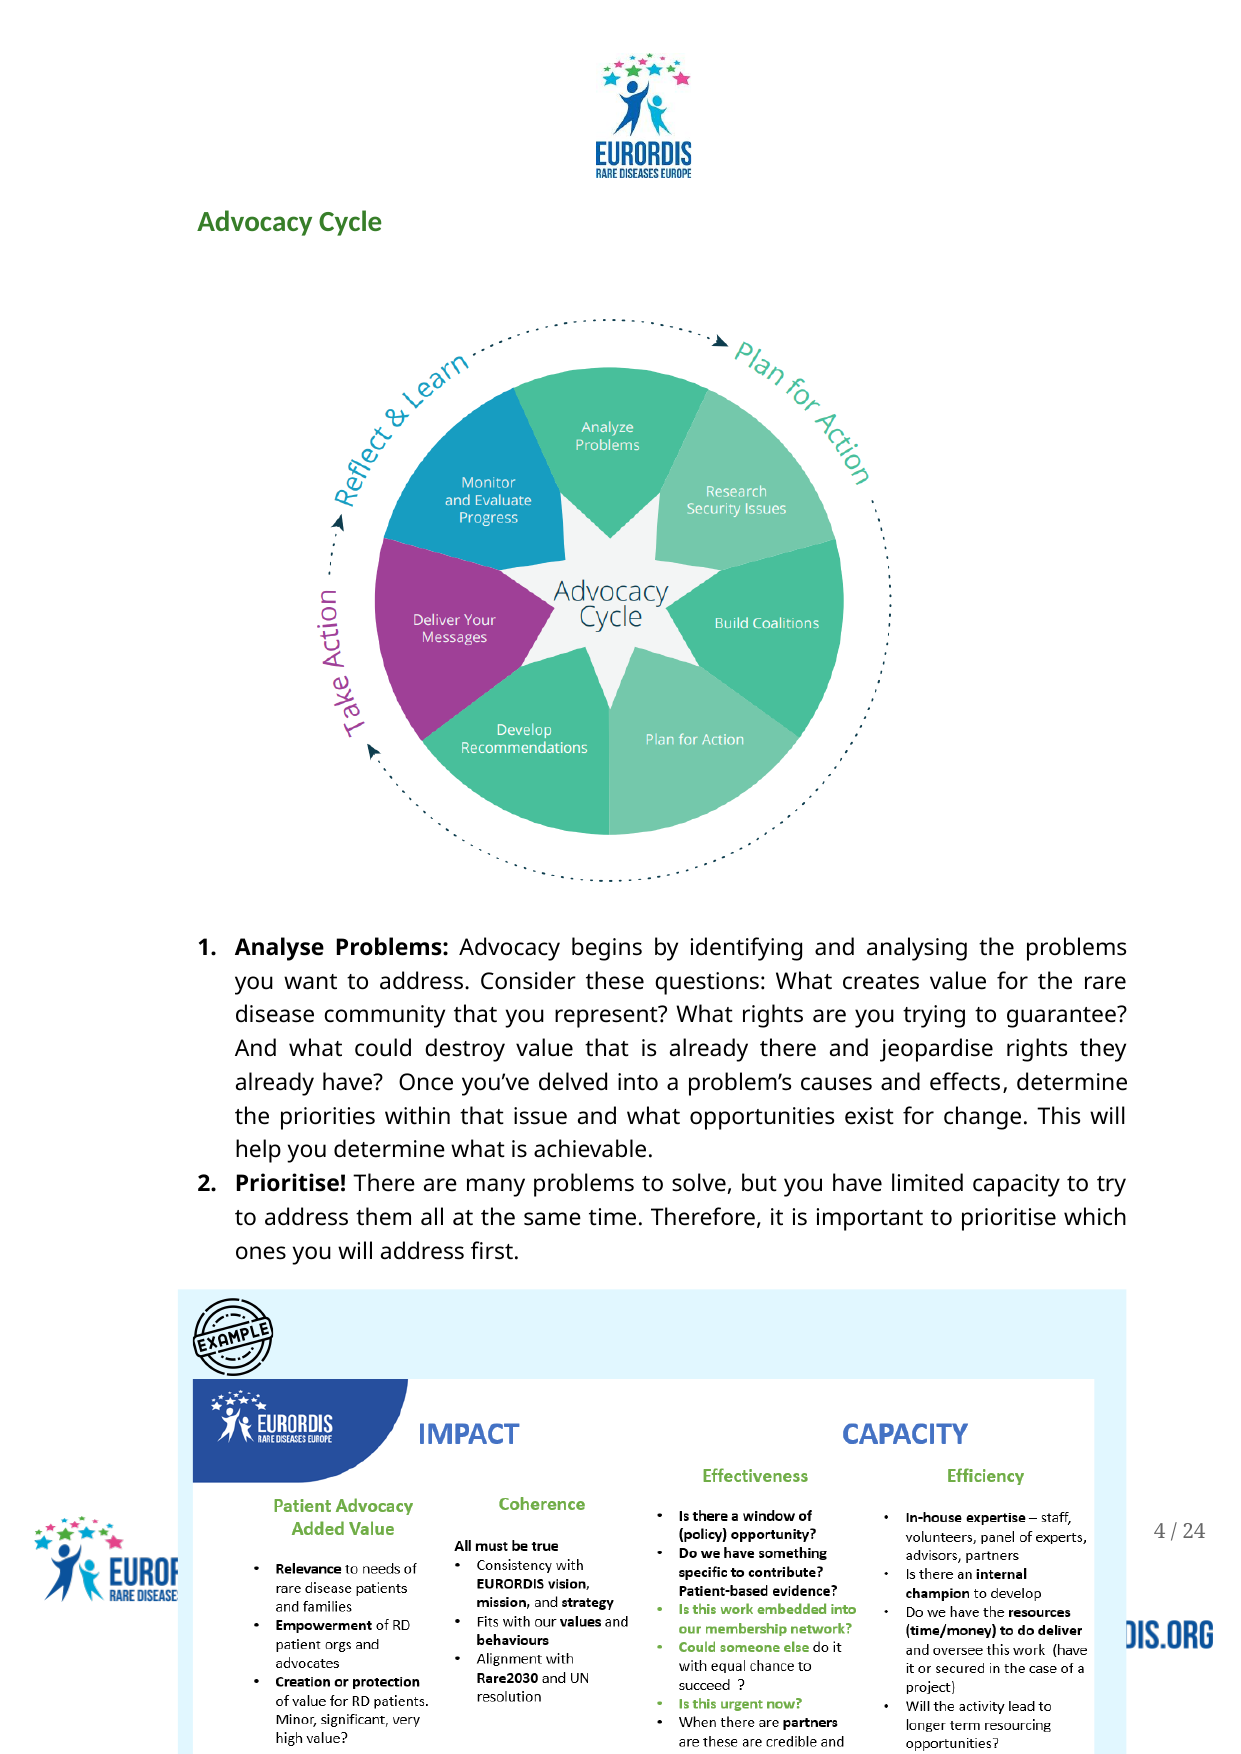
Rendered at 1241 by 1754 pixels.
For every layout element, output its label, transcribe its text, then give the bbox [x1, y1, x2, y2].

picture [596, 53, 692, 178]
picture [1127, 1611, 1223, 1660]
picture [192, 1379, 1095, 1754]
picture [243, 287, 989, 893]
subtitle Advocacy Cycle [197, 203, 1128, 238]
picture [192, 1296, 274, 1378]
picture [34, 1516, 177, 1602]
list Prioritise! There are many problems to solve, but you have limited capacity to try to address them all at the same time. Therefore, it is important to prioritise which ones you will address first. [197, 1167, 1128, 1266]
